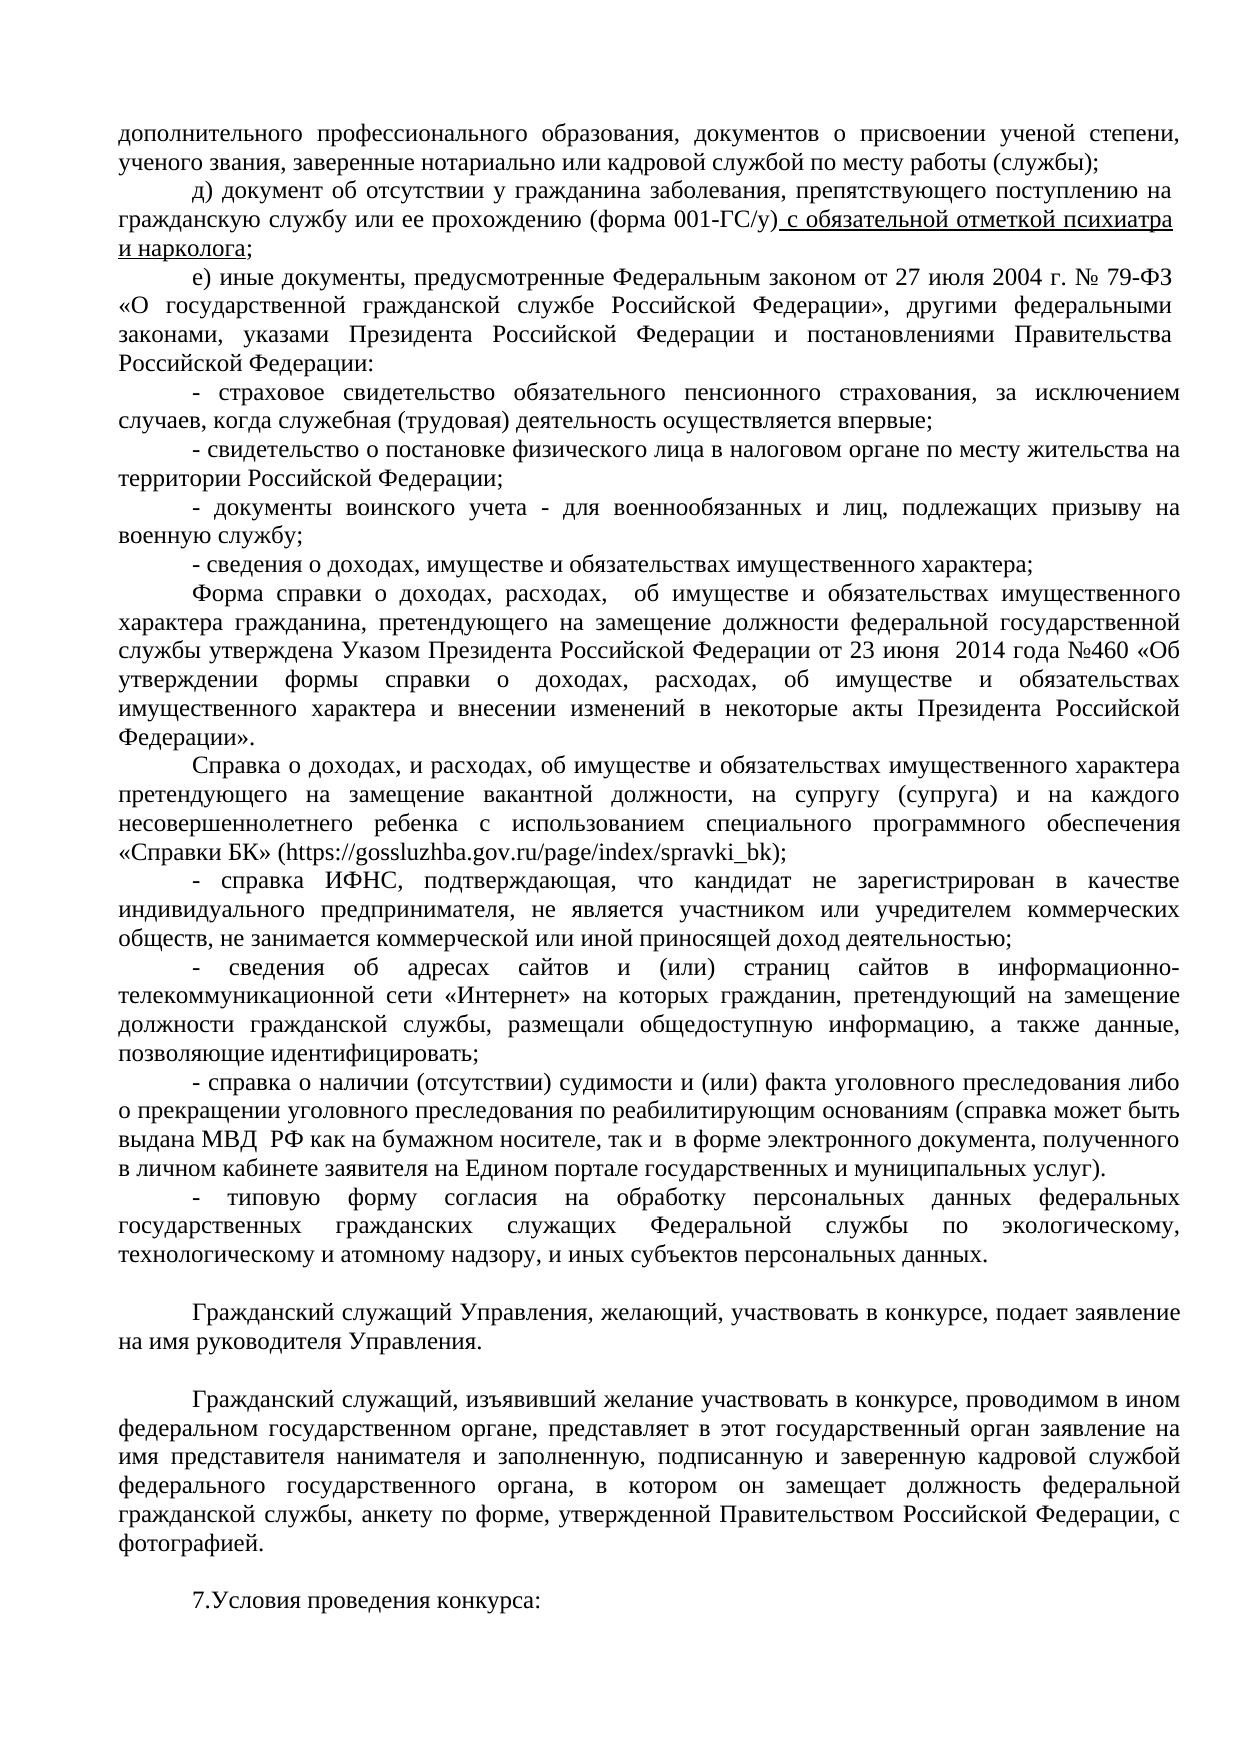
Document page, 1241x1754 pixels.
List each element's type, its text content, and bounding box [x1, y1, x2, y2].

text - типовую форму согласия на обработку персональных данных федеральных государственных гражданских служащих Федеральной службы по экологическому, технологическому и атомному надзору, и иных субъектов персональных данных. [118, 1182, 1181, 1268]
text Форма справки о доходах, расходах, об имуществе и обязательствах имущественного характера гражданина, претендующего на замещение должности федеральной государственной службы утверждена Указом Президента Российской Федерации от 23 июня 2014 года №460 «Об утверждении формы справки о доходах, расходах, об имуществе и обязательствах имущественного характера и внесении изменений в некоторые акты Президента Российской Федерации». [118, 578, 1181, 751]
text - страховое свидетельство обязательного пенсионного страхования, за исключением случаев, когда служебная (трудовая) деятельность осуществляется впервые; [118, 377, 1181, 434]
text - документы воинского учета - для военнообязанных и лиц, подлежащих призыву на военную службу; [118, 492, 1181, 549]
text - свидетельство о постановке физического лица в налоговом органе по месту жительства на территории Российской Федерации; [118, 434, 1181, 492]
text - сведения о доходах, имуществе и обязательствах имущественного характера; [118, 549, 1181, 578]
text е) иные документы, предусмотренные Федеральным законом от 27 июля 2004 г. № 79-ФЗ «О государственной гражданской службе Российской Федерации», другими федеральными законами, указами Президента Российской Федерации и постановлениями Правительства Российской Федерации: [118, 262, 1173, 377]
text 7.Условия проведения конкурса: [118, 1586, 1181, 1614]
text - сведения об адресах сайтов и (или) страниц сайтов в информационно-телекоммуникационной сети «Интернет» на которых гражданин, претендующий на замещение должности гражданской службы, размещали общедоступную информацию, а также данные, позволяющие идентифицировать; [118, 952, 1181, 1067]
text Справка о доходах, и расходах, об имуществе и обязательствах имущественного характера претендующего на замещение вакантной должности, на супругу (супруга) и на каждого несовершеннолетнего ребенка с использованием специального программного обеспечения «Справки БК» (https://gossluzhba.gov.ru/page/index/spravki_bk); [118, 751, 1181, 866]
text д) документ об отсутствии у гражданина заболевания, препятствующего поступлению на гражданскую службу или ее прохождению (форма 001-ГС/у) с обязательной отметкой психиатра и нарколога; [118, 176, 1173, 262]
text - справка ИФНС, подтверждающая, что кандидат не зарегистрирован в качестве индивидуального предпринимателя, не является участником или учредителем коммерческих обществ, не занимается коммерческой или иной приносящей доход деятельностью; [118, 866, 1181, 952]
text Гражданский служащий Управления, желающий, участвовать в конкурсе, подает заявление на имя руководителя Управления. [118, 1297, 1181, 1355]
text - справка о наличии (отсутствии) судимости и (или) факта уголовного преследования либо о прекращении уголовного преследования по реабилитирующим основаниям (справка может быть выдана МВД РФ как на бумажном носителе, так и в форме электронного документа, полученного в личном кабинете заявителя на Едином портале государственных и муниципальных услуг). [118, 1067, 1181, 1182]
text Гражданский служащий, изъявивший желание участвовать в конкурсе, проводимом в ином федеральном государственном органе, представляет в этот государственный орган заявление на имя представителя нанимателя и заполненную, подписанную и заверенную кадровой службой федерального государственного органа, в котором он замещает должность федеральной гражданской службы, анкету по форме, утвержденной Правительством Российской Федерации, с фотографией. [118, 1384, 1181, 1556]
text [118, 118, 1181, 176]
